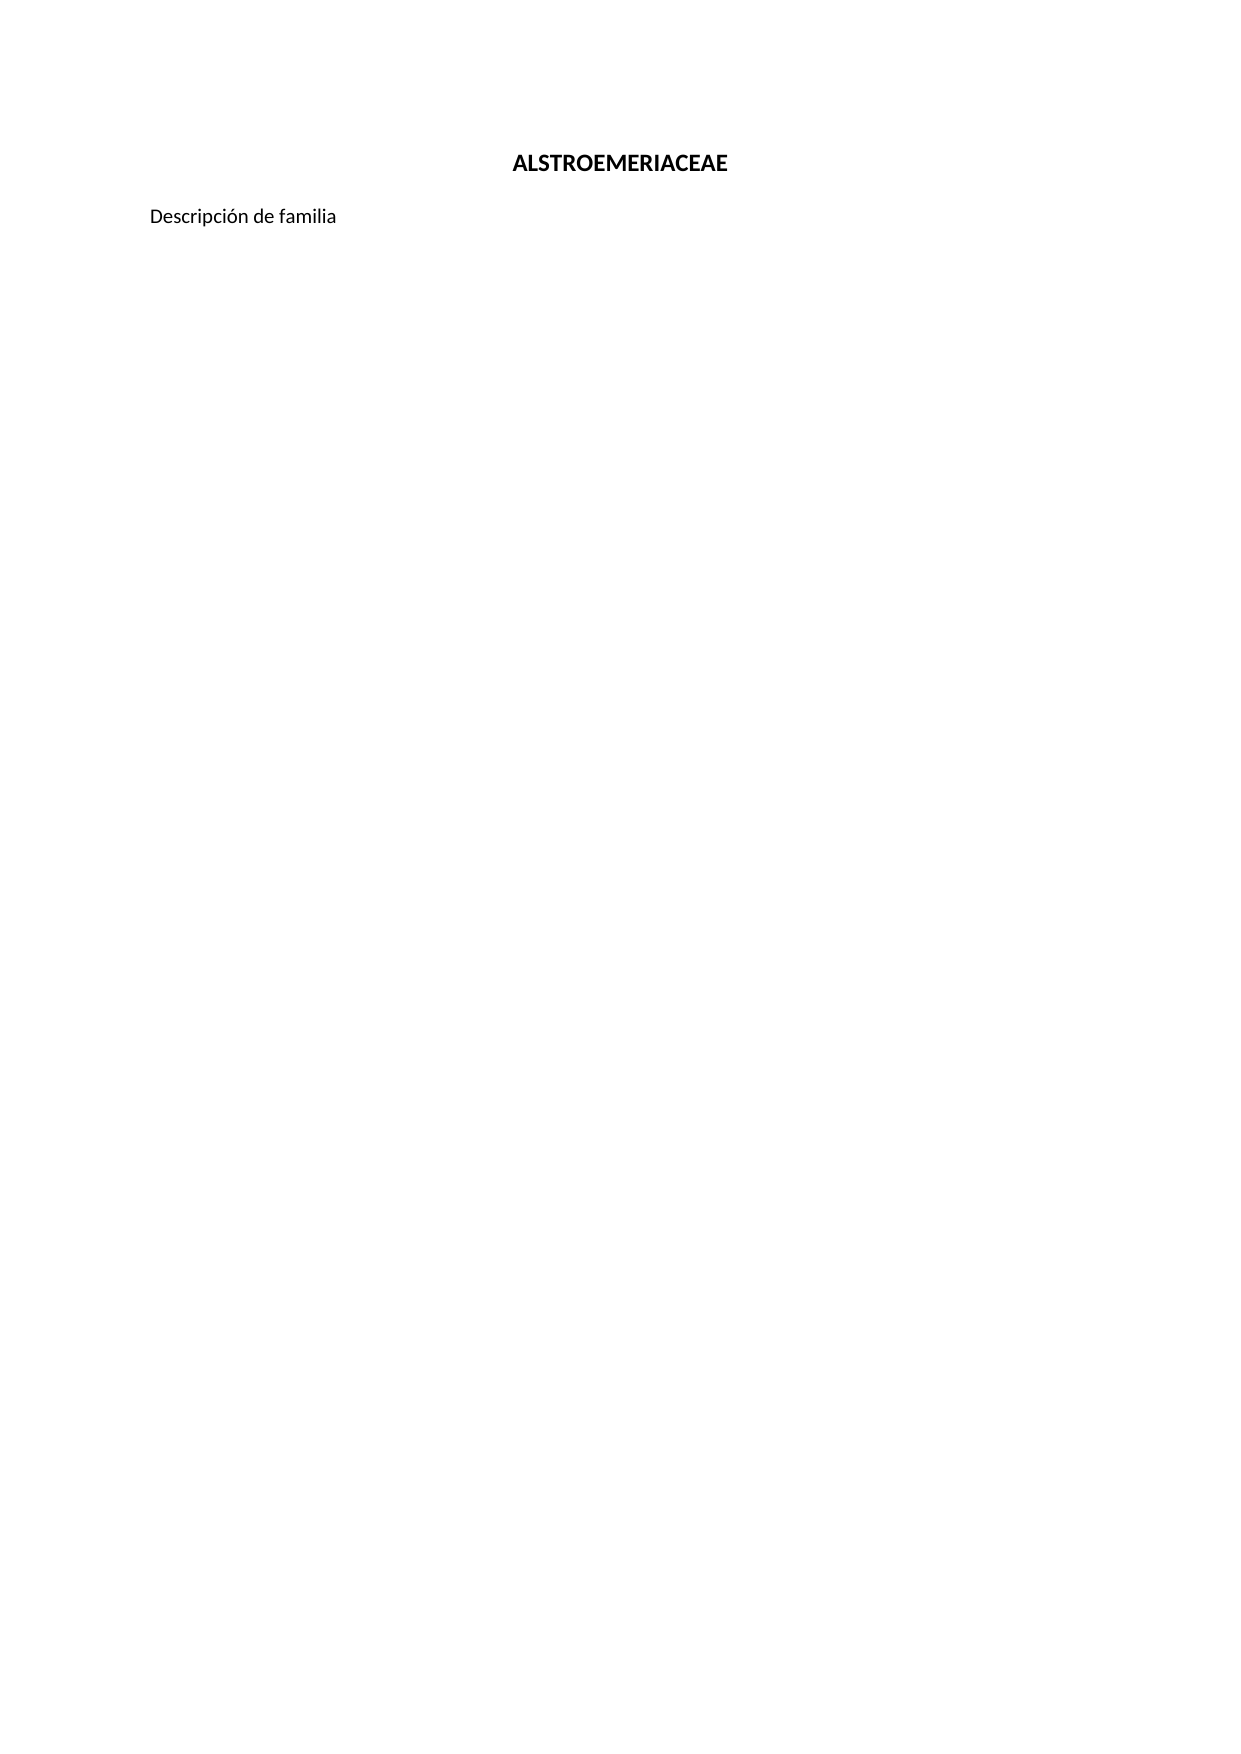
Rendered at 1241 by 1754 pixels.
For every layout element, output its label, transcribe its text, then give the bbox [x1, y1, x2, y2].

text ALSTROEMERIACEAE [150, 147, 1090, 177]
text Descripción de familia [150, 203, 1090, 228]
